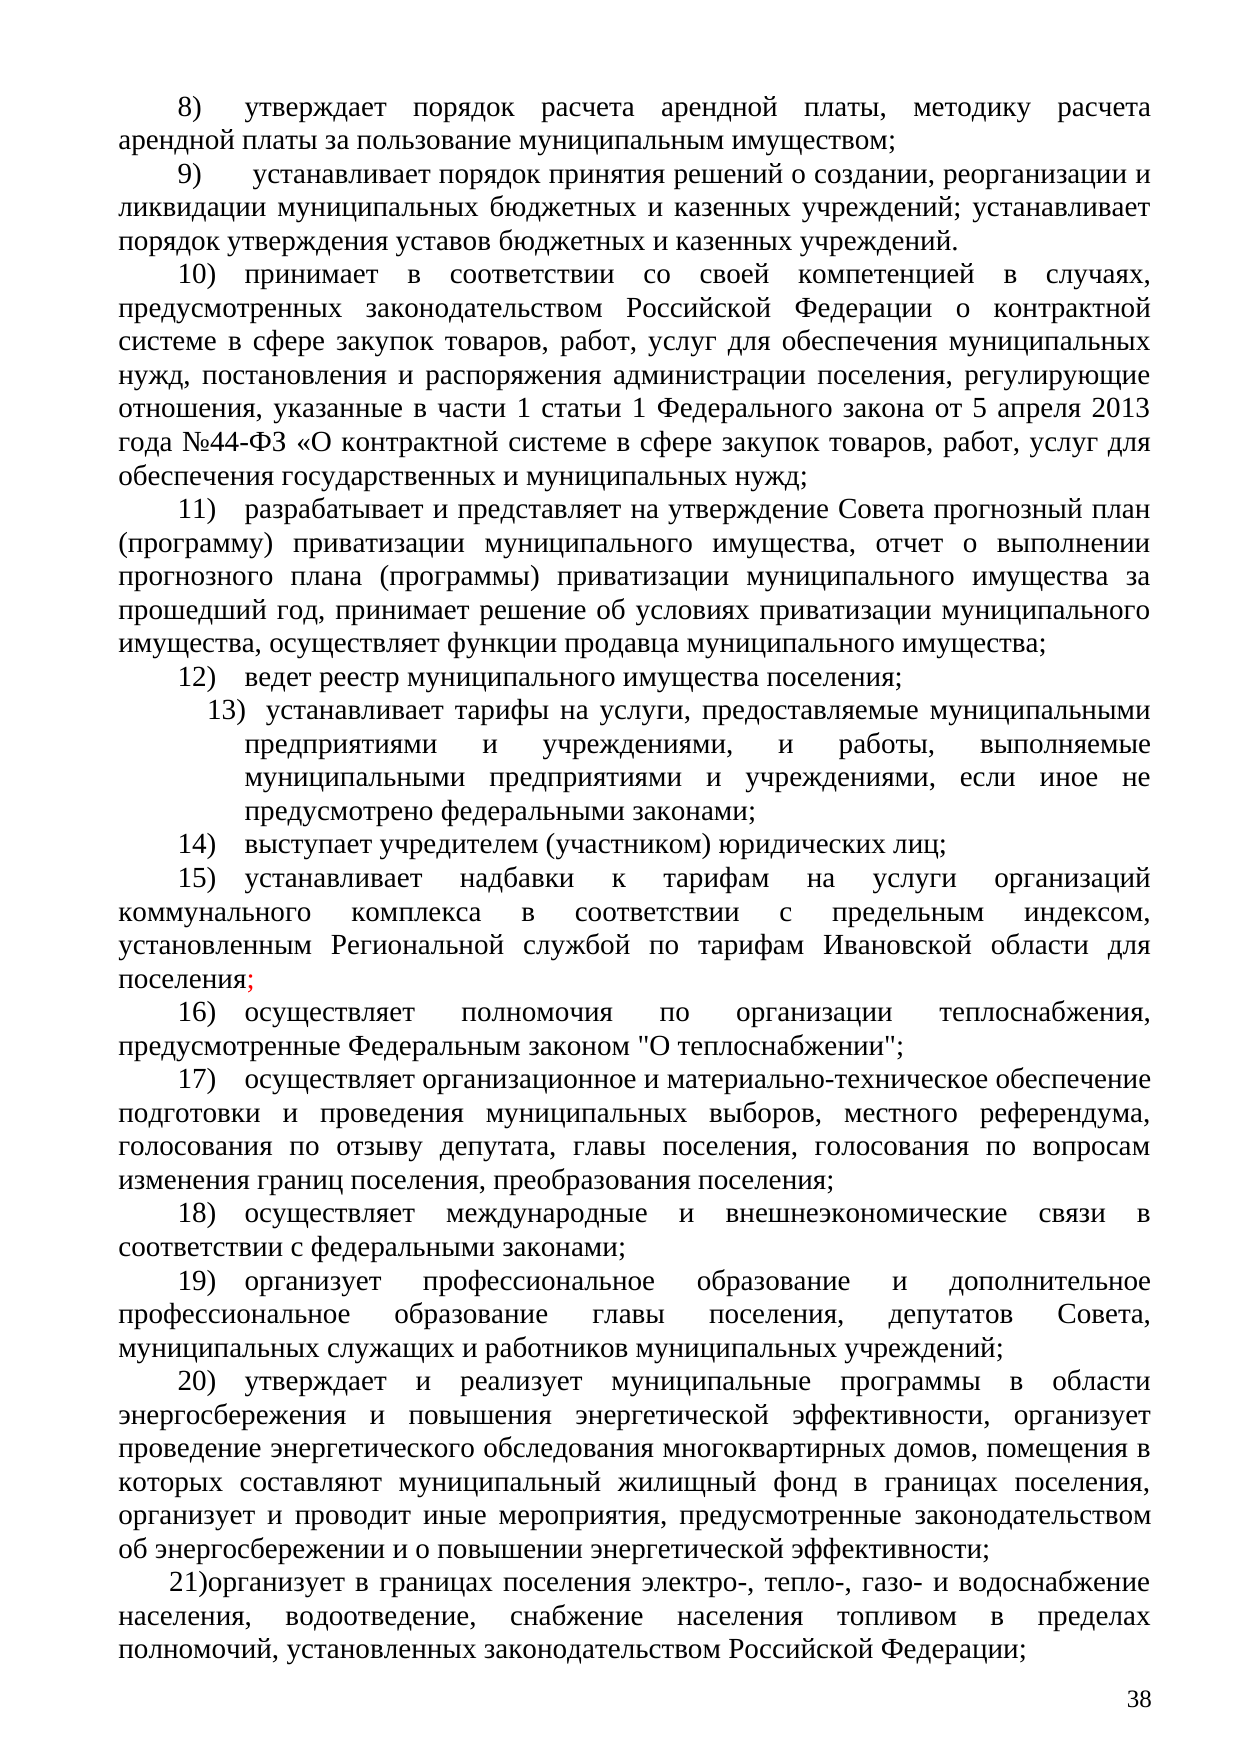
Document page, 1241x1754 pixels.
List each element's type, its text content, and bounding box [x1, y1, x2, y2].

list утверждает и реализует муниципальные программы в области энергосбережения и повышения энергетической эффективности, организует проведение энергетического обследования многоквартирных домов, помещения в которых составляют муниципальный жилищный фонд в границах поселения, организует и проводит иные мероприятия, предусмотренные законодательством об энергосбережении и о повышении энергетической эффективности; [118, 1363, 1152, 1564]
list утверждает порядок расчета арендной платы, методику расчета арендной платы за пользование муниципальным имуществом; [118, 89, 1152, 156]
text 21)организует в границах поселения электро-, тепло-, газо- и водоснабжение населения, водоотведение, снабжение населения топливом в пределах полномочий, установленных законодательством Российской Федерации; [118, 1564, 1152, 1665]
list осуществляет полномочия по организации теплоснабжения, предусмотренные Федеральным законом "О теплоснабжении"; [118, 994, 1152, 1061]
list устанавливает порядок принятия решений о создании, реорганизации и ликвидации муниципальных бюджетных и казенных учреждений; устанавливает порядок утверждения уставов бюджетных и казенных учреждений. [118, 156, 1152, 256]
list осуществляет организационное и материально-техническое обеспечение подготовки и проведения муниципальных выборов, местного референдума, голосования по отзыву депутата, главы поселения, голосования по вопросам изменения границ поселения, преобразования поселения; [118, 1061, 1152, 1196]
list разрабатывает и представляет на утверждение Совета прогнозный план (программу) приватизации муниципального имущества, отчет о выполнении прогнозного плана (программы) приватизации муниципального имущества за прошедший год, принимает решение об условиях приватизации муниципального имущества, осуществляет функции продавца муниципального имущества; [118, 491, 1152, 659]
list выступает учредителем (участником) юридических лиц; [118, 827, 1152, 860]
list принимает в соответствии со своей компетенцией в случаях, предусмотренных законодательством Российской Федерации о контрактной системе в сфере закупок товаров, работ, услуг для обеспечения муниципальных нужд, постановления и распоряжения администрации поселения, регулирующие отношения, указанные в части 1 статьи 1 Федерального закона от 5 апреля 2013 года №44-ФЗ «О контрактной системе в сфере закупок товаров, работ, услуг для обеспечения государственных и муниципальных нужд; [118, 256, 1152, 491]
list устанавливает надбавки к тарифам на услуги организаций коммунального комплекса в соответствии с предельным индексом, установленным Региональной службой по тарифам Ивановской области для поселения; [118, 860, 1152, 994]
list устанавливает тарифы на услуги, предоставляемые муниципальными предприятиями и учреждениями, и работы, выполняемые муниципальными предприятиями и учреждениями, если иное не предусмотрено федеральными законами; [207, 692, 1152, 827]
list организует профессиональное образование и дополнительное профессиональное образование главы поселения, депутатов Совета, муниципальных служащих и работников муниципальных учреждений; [118, 1263, 1152, 1363]
list ведет реестр муниципального имущества поселения; [118, 659, 1152, 692]
list осуществляет международные и внешнеэкономические связи в соответствии с федеральными законами; [118, 1196, 1152, 1263]
